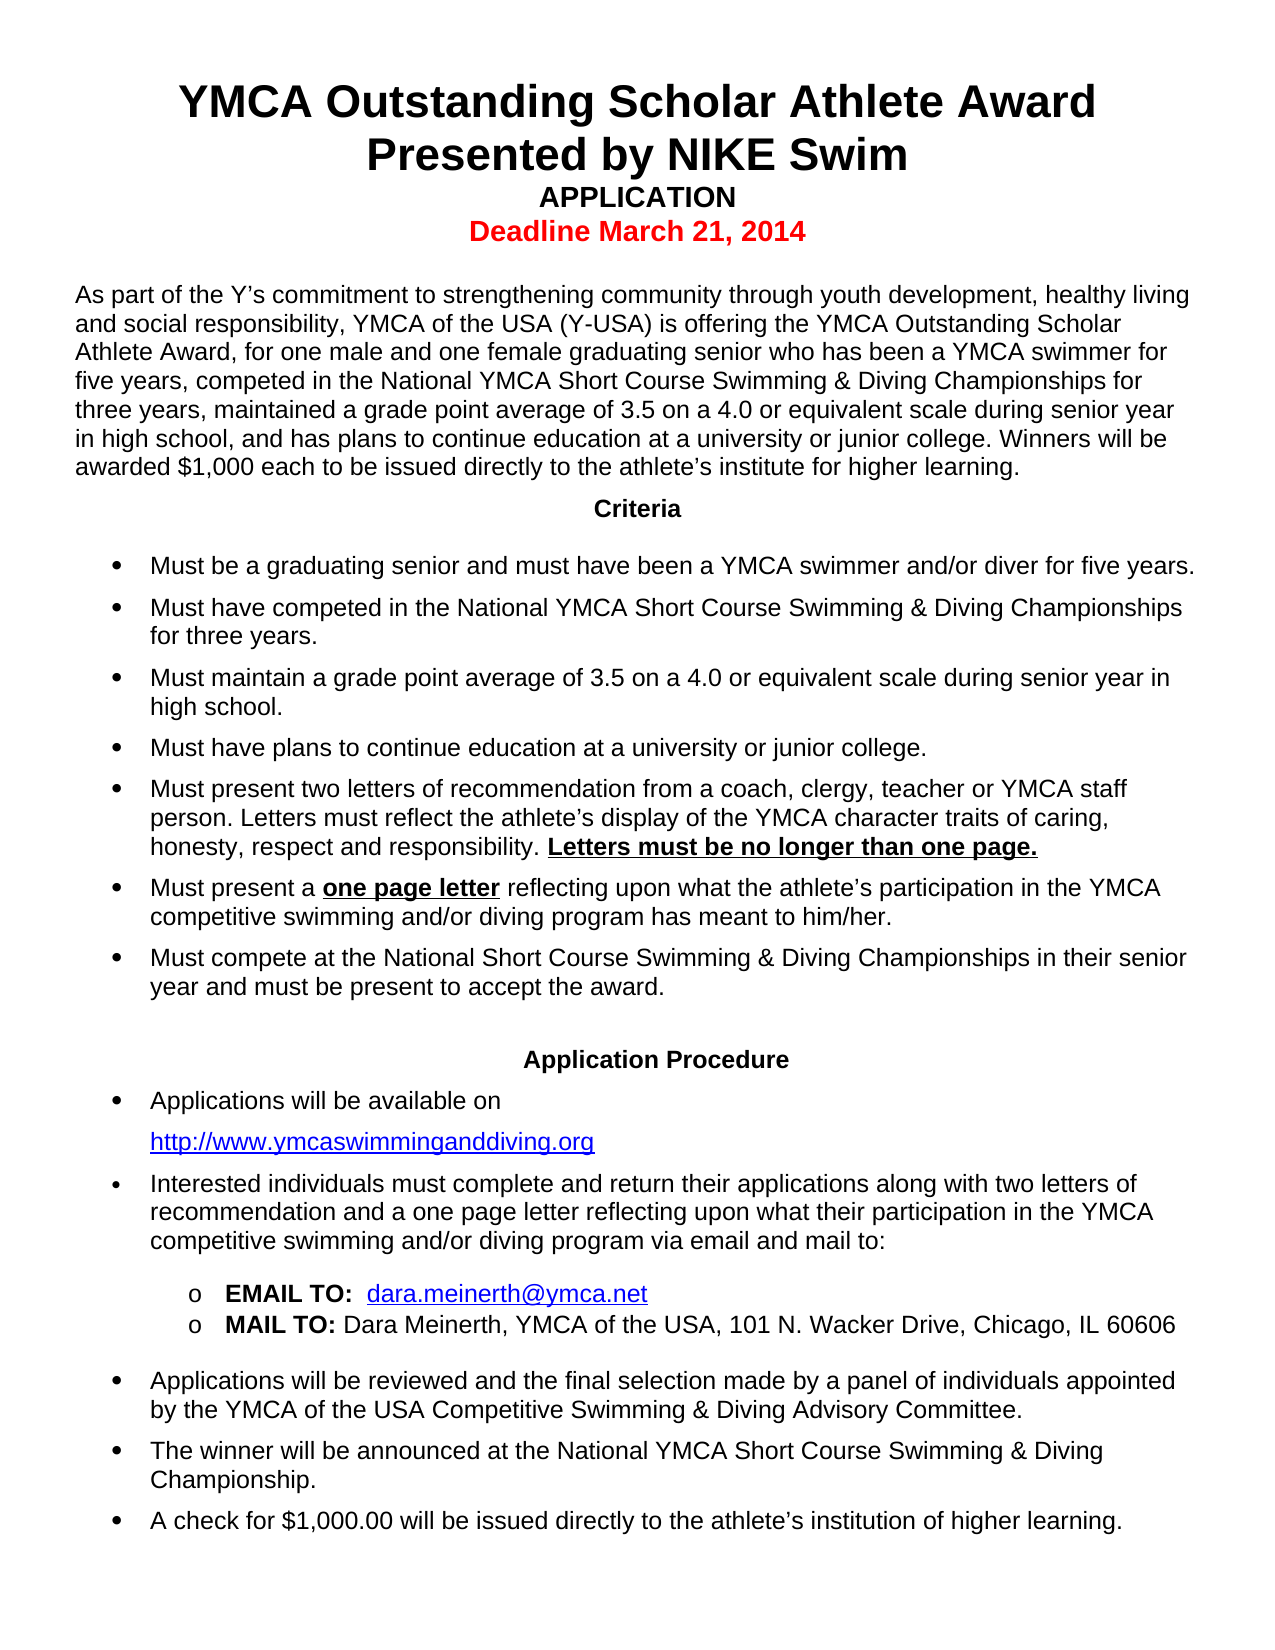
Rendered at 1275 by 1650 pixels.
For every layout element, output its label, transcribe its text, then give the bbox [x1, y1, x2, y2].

list Must present two letters of recommendation from a coach, clergy, teacher or YMCA staff person. Letters must reflect the athlete’s display of the YMCA character traits of caring, honesty, respect and responsibility. Letters must be no longer than one page. [112, 774, 1200, 860]
list Interested individuals must complete and return their applications along with two letters of recommendation and a one page letter reflecting upon what their participation in the YMCA competitive swimming and/or diving program via email and mail to: [112, 1169, 1200, 1255]
text As part of the Y’s commitment to strengthening community through youth development, healthy living and social responsibility, YMCA of the USA (Y-USA) is offering the YMCA Outstanding Scholar Athlete Award, for one male and one female graduating senior who has been a YMCA swimmer for five years, competed in the National YMCA Short Course Swimming & Diving Championships for three years, maintained a grade point average of 3.5 on a 4.0 or equivalent scale during senior year in high school, and has plans to continue education at a university or junior college. Winners will be awarded $1,000 each to be issued directly to the athlete’s institute for higher learning. [75, 280, 1200, 481]
list Must be a graduating senior and must have been a YMCA swimmer and/or diver for five years. [112, 551, 1200, 580]
list EMAIL TO: dara.meinerth@ymca.net [187, 1279, 1200, 1310]
list Applications will be available on [112, 1086, 1200, 1115]
text Presented by NIKE Swim [75, 128, 1200, 180]
list Must have competed in the National YMCA Short Course Swimming & Diving Championships for three years. [112, 592, 1200, 650]
text http://www.ymcaswimminganddiving.org [112, 1127, 1200, 1156]
list Must present a one page letter reflecting upon what the athlete’s participation in the YMCA competitive swimming and/or diving program has meant to him/her. [112, 873, 1200, 931]
list The winner will be announced at the National YMCA Short Course Swimming & Diving Championship. [112, 1436, 1200, 1493]
list MAIL TO: Dara Meinerth, YMCA of the USA, 101 N. Wacker Drive, Chicago, IL 60606 [187, 1310, 1200, 1341]
text Deadline March 21, 2014 [75, 214, 1200, 247]
list Must maintain a grade point average of 3.5 on a 4.0 or equivalent scale during senior year in high school. [112, 663, 1200, 720]
text APPLICATION [75, 180, 1200, 214]
list Must have plans to continue education at a university or junior college. [112, 733, 1200, 762]
list Must compete at the National Short Course Swimming & Diving Championships in their senior year and must be present to accept the award. [112, 943, 1200, 1001]
text Criteria [75, 494, 1200, 522]
list Applications will be reviewed and the final selection made by a panel of individuals appointed by the YMCA of the USA Competitive Swimming & Diving Advisory Committee. [112, 1366, 1200, 1423]
text Application Procedure [112, 1045, 1200, 1073]
text YMCA Outstanding Scholar Athlete Award [75, 75, 1200, 128]
list A check for $1,000.00 will be issued directly to the athlete’s institution of higher learning. [112, 1506, 1200, 1535]
